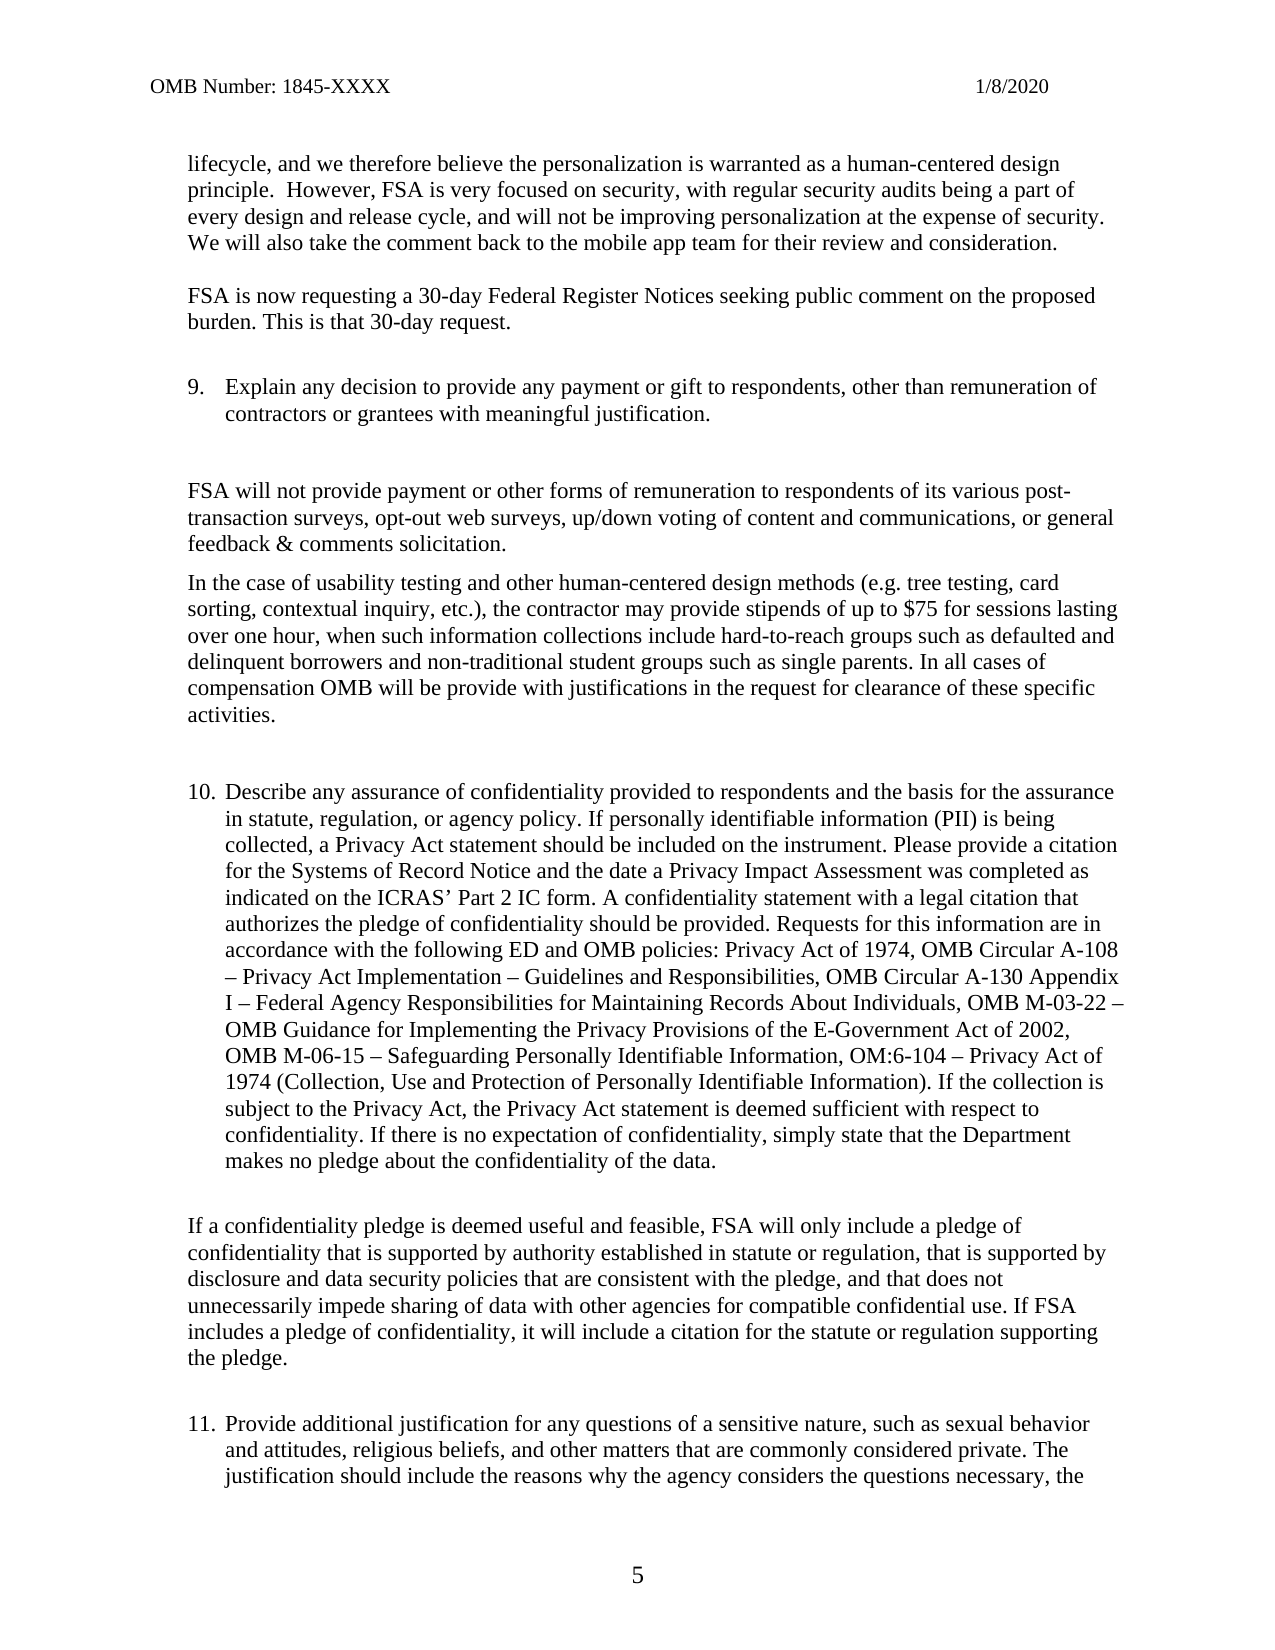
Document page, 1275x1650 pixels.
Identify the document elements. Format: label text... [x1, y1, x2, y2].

text If a confidentiality pledge is deemed useful and feasible, FSA will only include a pledge of confidentiality that is supported by authority established in statute or regulation, that is supported by disclosure and data security policies that are consistent with the pledge, and that does not unnecessarily impede sharing of data with other agencies for compatible confidential use. If FSA includes a pledge of confidentiality, it will include a citation for the statute or regulation supporting the pledge. [187, 1213, 1125, 1371]
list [187, 150, 1125, 255]
list Explain any decision to provide any payment or gift to respondents, other than remuneration of contractors or grantees with meaningful justification. [187, 373, 1125, 426]
list In the case of usability testing and other human-centered design methods (e.g. tree testing, card sorting, contextual inquiry, etc.), the contractor may provide stipends of up to $75 for sessions lasting over one hour, when such information collections include hard-to-reach groups such as defaulted and delinquent borrowers and non-traditional student groups such as single parents. In all cases of compensation OMB will be provide with justifications in the request for clearance of these specific activities. [187, 569, 1125, 727]
list Describe any assurance of confidentiality provided to respondents and the basis for the assurance in statute, regulation, or agency policy. If personally identifiable information (PII) is being collected, a Privacy Act statement should be included on the instrument. Please provide a citation for the Systems of Record Notice and the date a Privacy Impact Assessment was completed as indicated on the ICRAS’ Part 2 IC form. A confidentiality statement with a legal citation that authorizes the pledge of confidentiality should be provided. Requests for this information are in accordance with the following ED and OMB policies: Privacy Act of 1974, OMB Circular A-108 – Privacy Act Implementation – Guidelines and Responsibilities, OMB Circular A-130 Appendix I – Federal Agency Responsibilities for Maintaining Records About Individuals, OMB M-03-22 – OMB Guidance for Implementing the Privacy Provisions of the E-Government Act of 2002, OMB M-06-15 – Safeguarding Personally Identifiable Information, OM:6-104 – Privacy Act of 1974 (Collection, Use and Protection of Personally Identifiable Information). If the collection is subject to the Privacy Act, the Privacy Act statement is deemed sufficient with respect to confidentiality. If there is no expectation of confidentiality, simply state that the Department makes no pledge about the confidentiality of the data. [187, 778, 1125, 1174]
list FSA will not provide payment or other forms of remuneration to respondents of its various post-transaction surveys, opt-out web surveys, up/down voting of content and communications, or general feedback & comments solicitation. [187, 477, 1125, 556]
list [187, 1409, 1125, 1489]
list FSA is now requesting a 30-day Federal Register Notices seeking public comment on the proposed burden. This is that 30-day request. [187, 282, 1125, 334]
